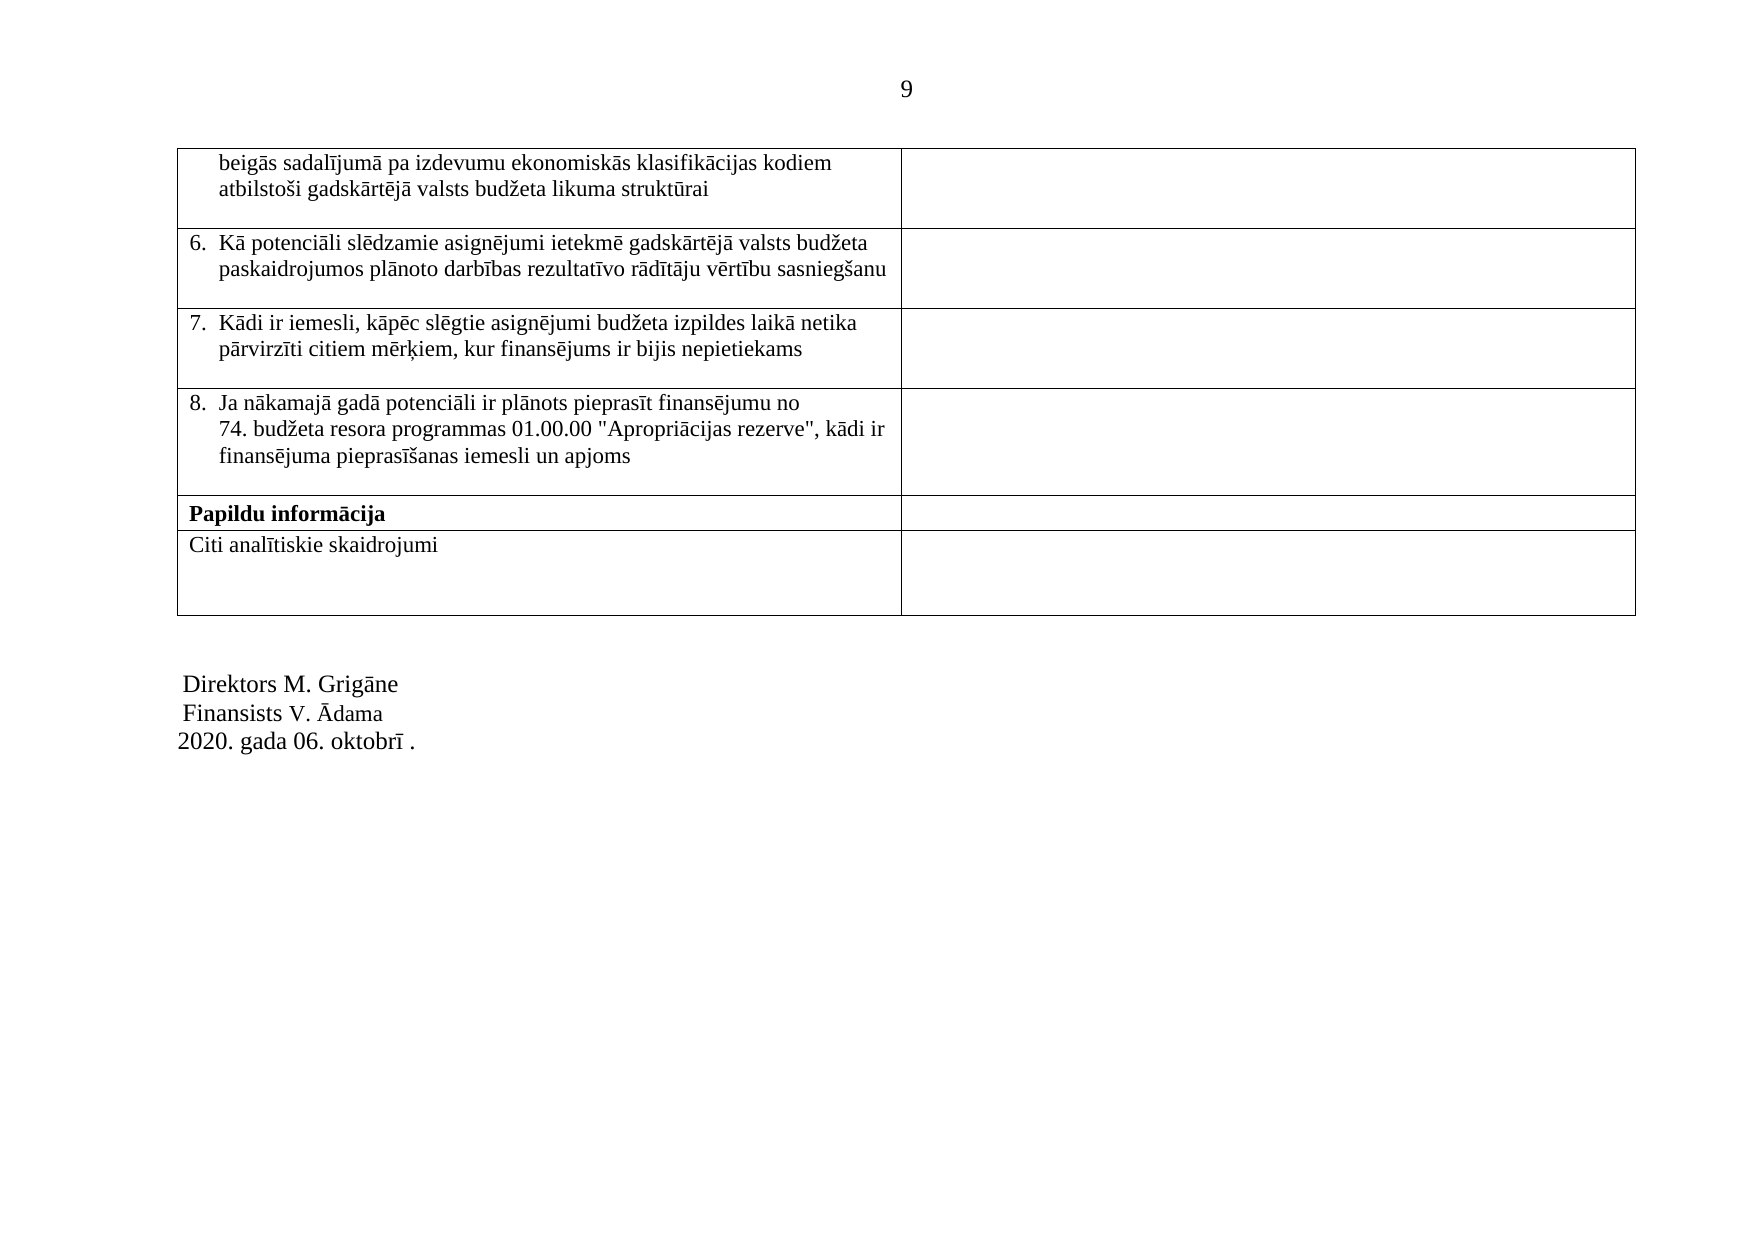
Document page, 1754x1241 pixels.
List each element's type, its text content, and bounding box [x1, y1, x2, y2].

table_cell [902, 309, 1635, 388]
table_cell Finansists V. Ādama [177, 698, 1636, 726]
table_cell [902, 531, 1635, 615]
table_cell [902, 149, 1635, 228]
table_header Direktors M. Grigāne [177, 669, 1636, 698]
table_cell Ja nākamajā gadā potenciāli ir plānots pieprasīt finansējumu no 74. budžeta resora programmas 01.00.00 "Apropriācijas rezerve", kādi ir finansējuma pieprasīšanas iemesli un apjoms [178, 389, 901, 494]
table_cell [902, 229, 1635, 308]
table_cell [902, 496, 1635, 530]
table_cell Kādi ir iemesli, kāpēc slēgtie asignējumi budžeta izpildes laikā netika pārvirzīti citiem mērķiem, kur finansējums ir bijis nepietiekams [178, 309, 901, 388]
table_cell Citi analītiskie skaidrojumi [178, 531, 901, 615]
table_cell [178, 149, 901, 228]
table_cell Kā potenciāli slēdzamie asignējumi ietekmē gadskārtējā valsts budžeta paskaidrojumos plānoto darbības rezultatīvo rādītāju vērtību sasniegšanu [178, 229, 901, 308]
table_cell Papildu informācija [178, 496, 901, 530]
table_cell [902, 389, 1635, 494]
text 2020. gada 06. oktobrī . [177, 726, 1636, 755]
